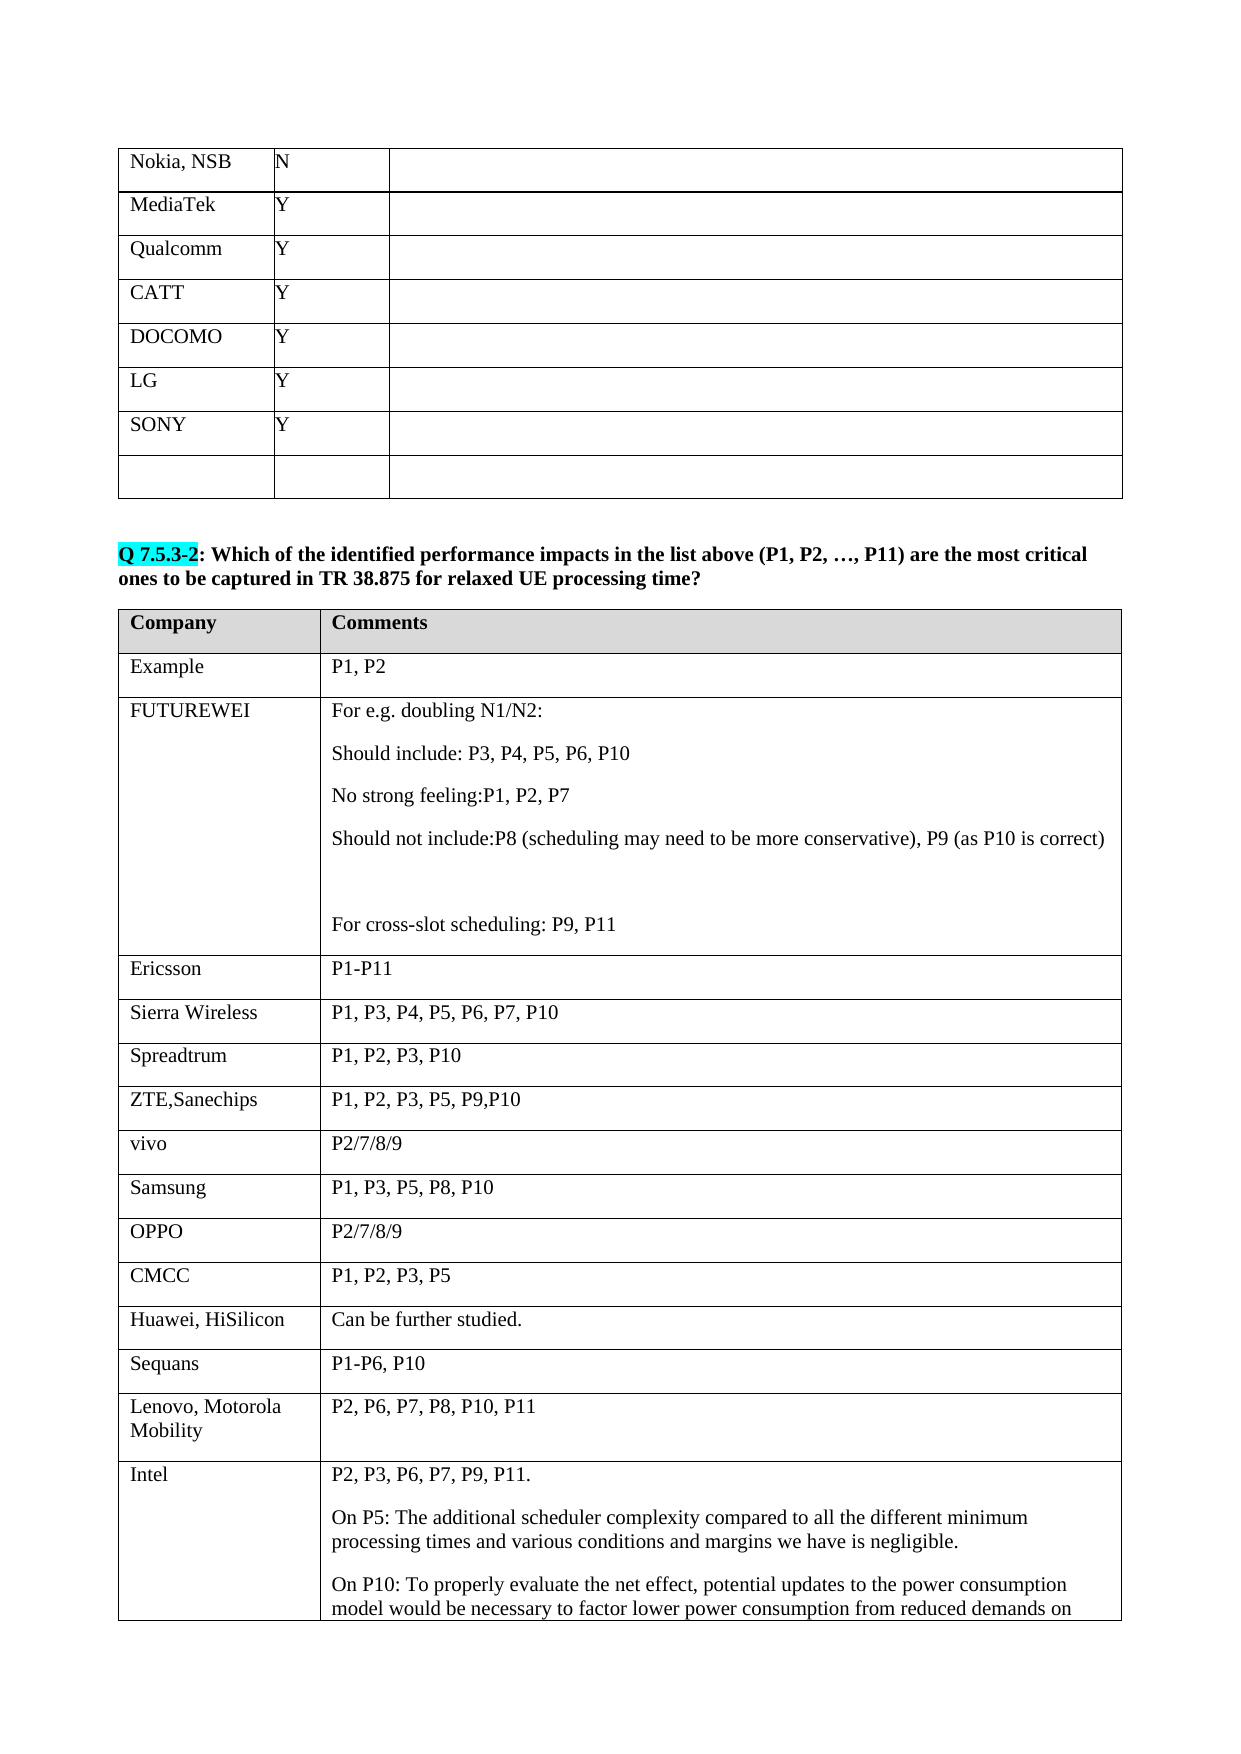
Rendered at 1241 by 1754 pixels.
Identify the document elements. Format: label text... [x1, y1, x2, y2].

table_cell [321, 1462, 1121, 1620]
table_cell Spreadtrum [119, 1044, 320, 1086]
table_cell Ericsson [119, 956, 320, 998]
table_cell [390, 324, 1122, 367]
table_cell OPPO [119, 1219, 320, 1262]
table_cell P1, P3, P5, P8, P10 [321, 1175, 1121, 1218]
table_cell [390, 236, 1122, 279]
table_cell Intel [119, 1462, 320, 1620]
table_cell CMCC [119, 1263, 320, 1306]
table_cell Sequans [119, 1350, 320, 1393]
table_cell Y [275, 368, 389, 411]
table_cell Example [119, 654, 320, 697]
table_cell P1, P2, P3, P5 [321, 1263, 1121, 1306]
table_cell Huawei, HiSilicon [119, 1307, 320, 1349]
table_cell P2, P6, P7, P8, P10, P11 [321, 1394, 1121, 1461]
table_cell Nokia, NSB [119, 149, 274, 191]
table_cell SONY [119, 412, 274, 454]
table_cell Y [275, 280, 389, 323]
table_cell ZTE,Sanechips [119, 1087, 320, 1130]
table_cell DOCOMO [119, 324, 274, 367]
table_cell CATT [119, 280, 274, 323]
table_cell Lenovo, Motorola Mobility [119, 1394, 320, 1461]
table_cell P1, P2, P3, P5, P9,P10 [321, 1087, 1121, 1130]
table_cell Y [275, 236, 389, 279]
table_header Comments [321, 610, 1121, 653]
table_cell Y [275, 412, 389, 454]
table_header Company [119, 610, 320, 653]
table_cell vivo [119, 1131, 320, 1174]
table_cell P1, P3, P4, P5, P6, P7, P10 [321, 1000, 1121, 1042]
table_cell Qualcomm [119, 236, 274, 279]
table_cell [390, 149, 1122, 191]
table_cell [390, 368, 1122, 411]
table_cell P2/7/8/9 [321, 1131, 1121, 1174]
table_cell Y [275, 324, 389, 367]
text Q 7.5.3-2: Which of the identified performance impacts in the list above (P1, P2, …, P11) are the most critical ones to be captured in TR 38.875 for relaxed UE processing time? [118, 542, 1122, 590]
table_cell Sierra Wireless [119, 1000, 320, 1042]
table_cell LG [119, 368, 274, 411]
table_cell [390, 412, 1122, 454]
table_cell Samsung [119, 1175, 320, 1218]
table_cell Can be further studied. [321, 1307, 1121, 1349]
table_cell [275, 456, 389, 498]
table_cell P1, P2 [321, 654, 1121, 697]
table_cell FUTUREWEI [119, 698, 320, 955]
table_cell MediaTek [119, 193, 274, 235]
table_cell [390, 280, 1122, 323]
table_cell P1-P11 [321, 956, 1121, 998]
table_cell [119, 456, 274, 498]
table_cell [390, 456, 1122, 498]
table_cell For e.g. doubling N1/N2: Should include: P3, P4, P5, P6, P10 No strong feeling:P1, P2, P7 Should not include:P8 (scheduling may need to be more conservative), P9 (as P10 is correct) For cross-slot scheduling: P9, P11 [321, 698, 1121, 955]
table_cell P1, P2, P3, P10 [321, 1044, 1121, 1086]
table_cell Y [275, 193, 389, 235]
table_cell N [275, 149, 389, 191]
table_cell P1-P6, P10 [321, 1350, 1121, 1393]
table_cell P2/7/8/9 [321, 1219, 1121, 1262]
table_cell [390, 193, 1122, 235]
